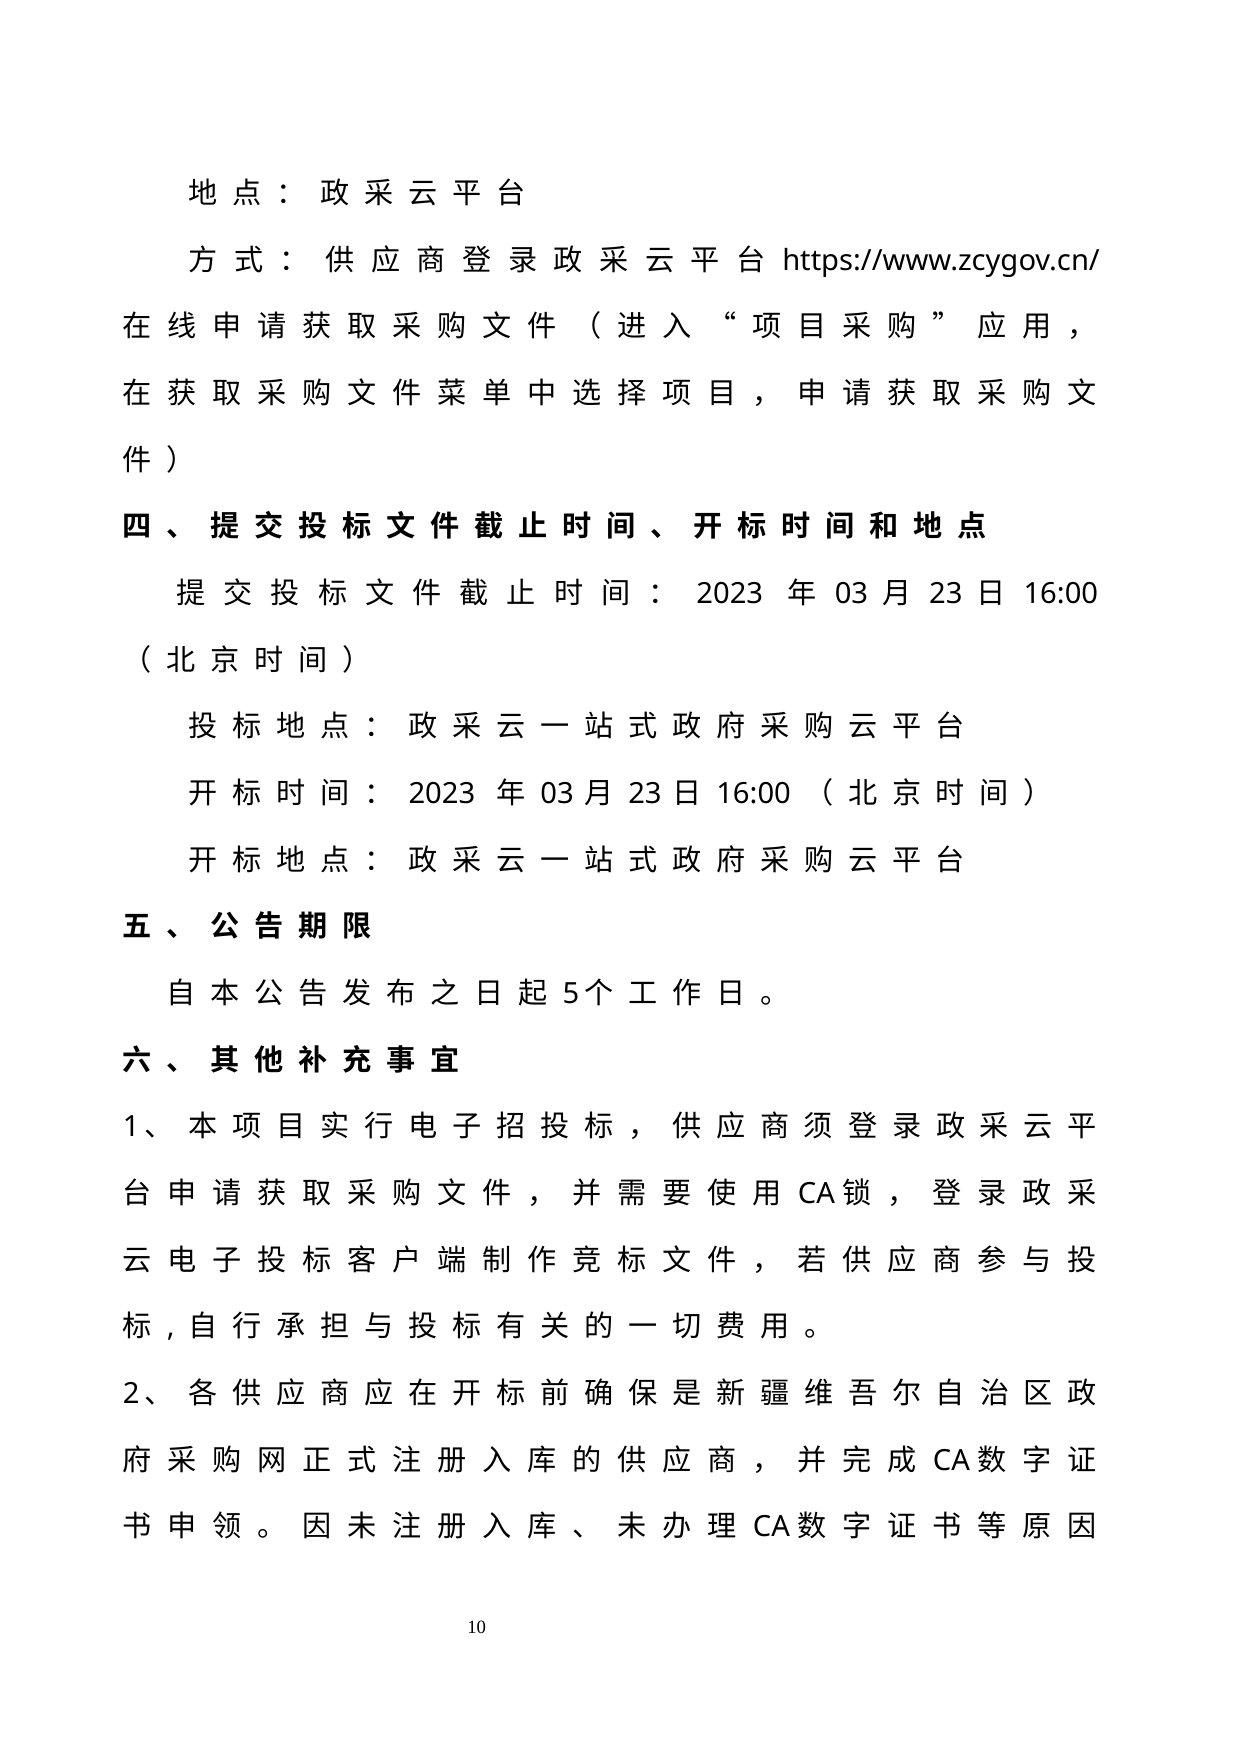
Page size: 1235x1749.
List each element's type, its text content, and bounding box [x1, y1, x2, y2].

text 六、其他补充事宜 [123, 1024, 1112, 1091]
text 提交投标文件截止时间：2023年03月23日16:00（北京时间） [123, 557, 1112, 691]
text 1、本项目实行电子招投标，供应商须登录政采云平台申请获取采购文件，并需要使用CA锁，登录政采云电子投标客户端制作竞标文件，若供应商参与投标,自行承担与投标有关的一切费用。 [123, 1091, 1112, 1357]
text 投标地点：政采云一站式政府采购云平台 [123, 691, 1112, 757]
text 开标时间：2023年03月23日16:00（北京时间） [123, 757, 1112, 824]
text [123, 1357, 1112, 1557]
text 方式：供应商登录政采云平台https://www.zcygov.cn/在线申请获取采购文件（进入“项目采购”应用，在获取采购文件菜单中选择项目，申请获取采购文件） [123, 224, 1112, 491]
text 自本公告发布之日起5个工作日。 [123, 957, 1112, 1024]
text 四、提交投标文件截止时间、开标时间和地点 [123, 491, 1112, 557]
text 五、公告期限 [123, 891, 1112, 957]
text 地点：政采云平台 [123, 157, 1112, 224]
text 开标地点：政采云一站式政府采购云平台 [123, 824, 1112, 891]
